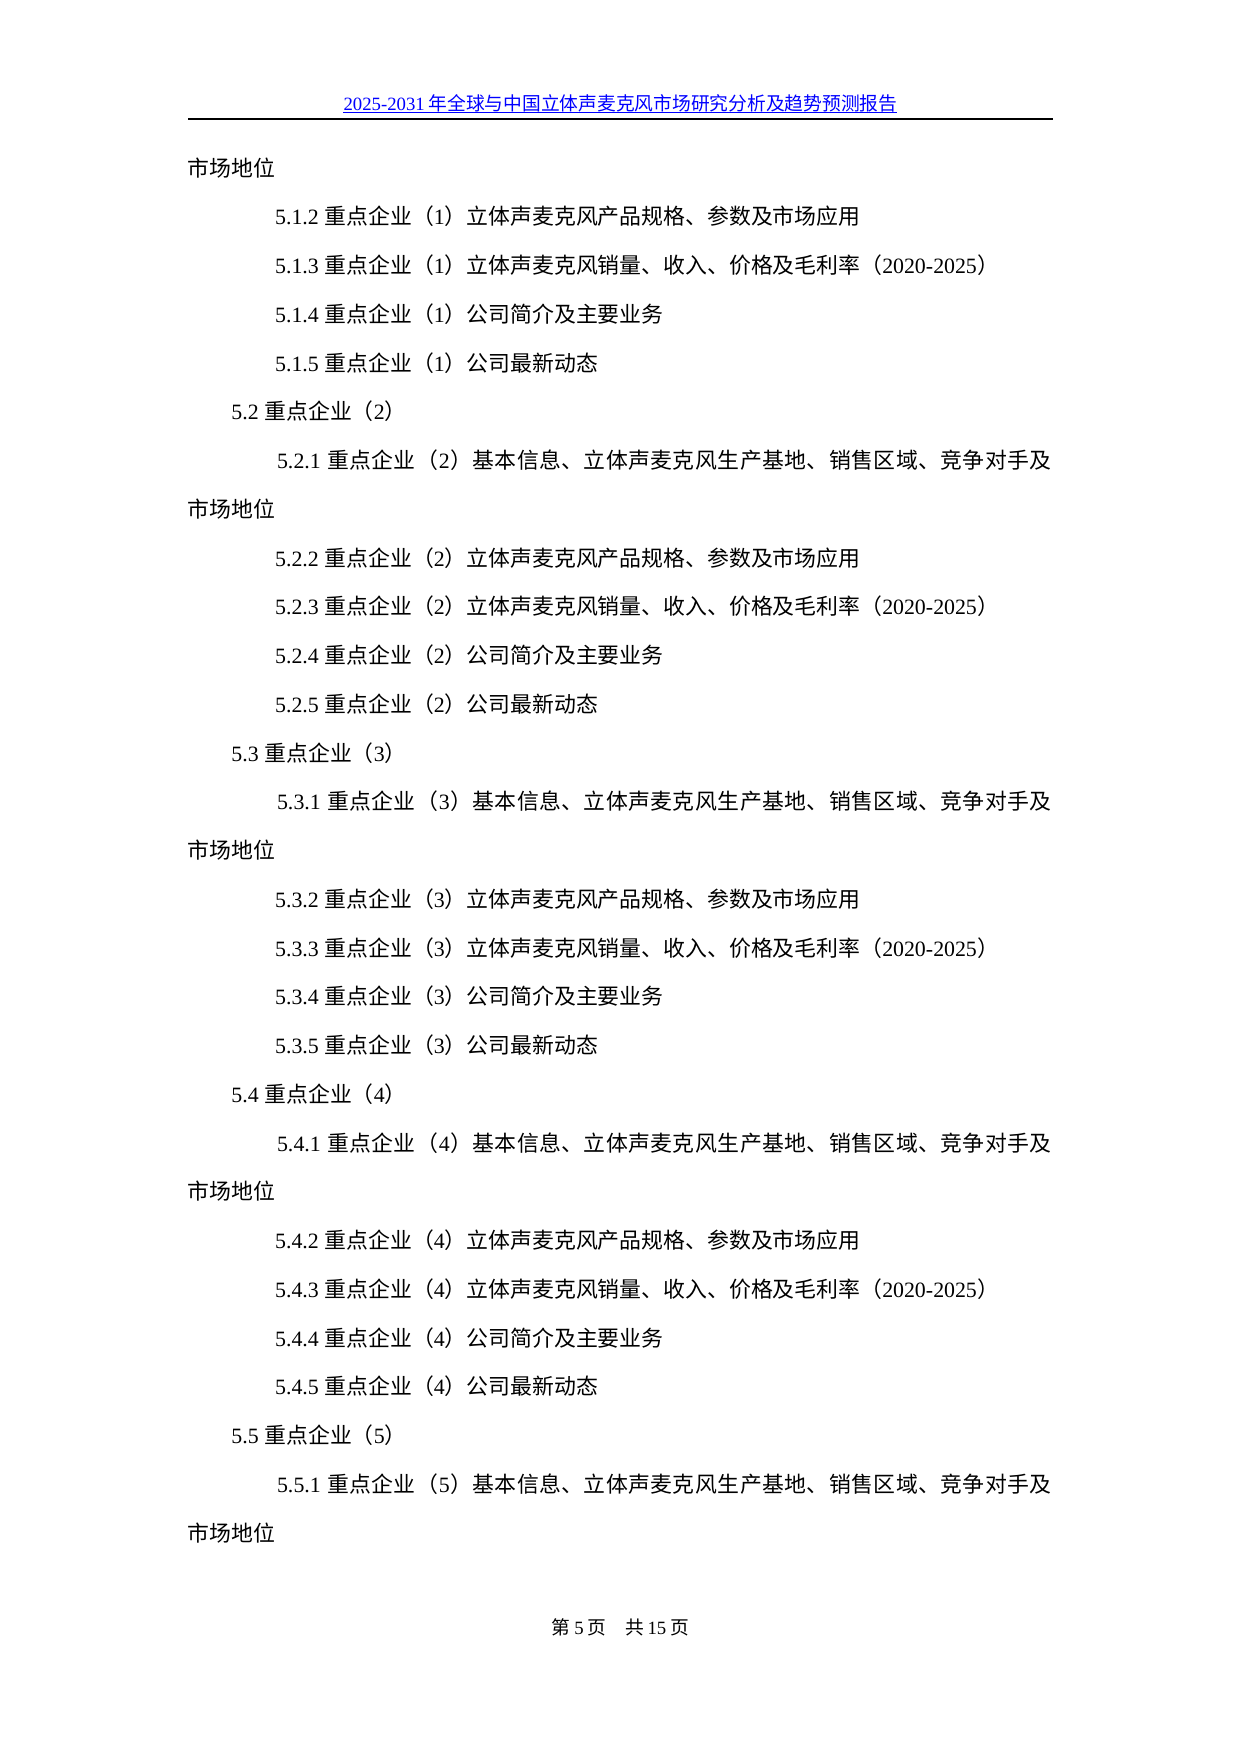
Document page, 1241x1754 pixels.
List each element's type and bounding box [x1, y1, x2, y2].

text [187, 150, 1053, 1548]
